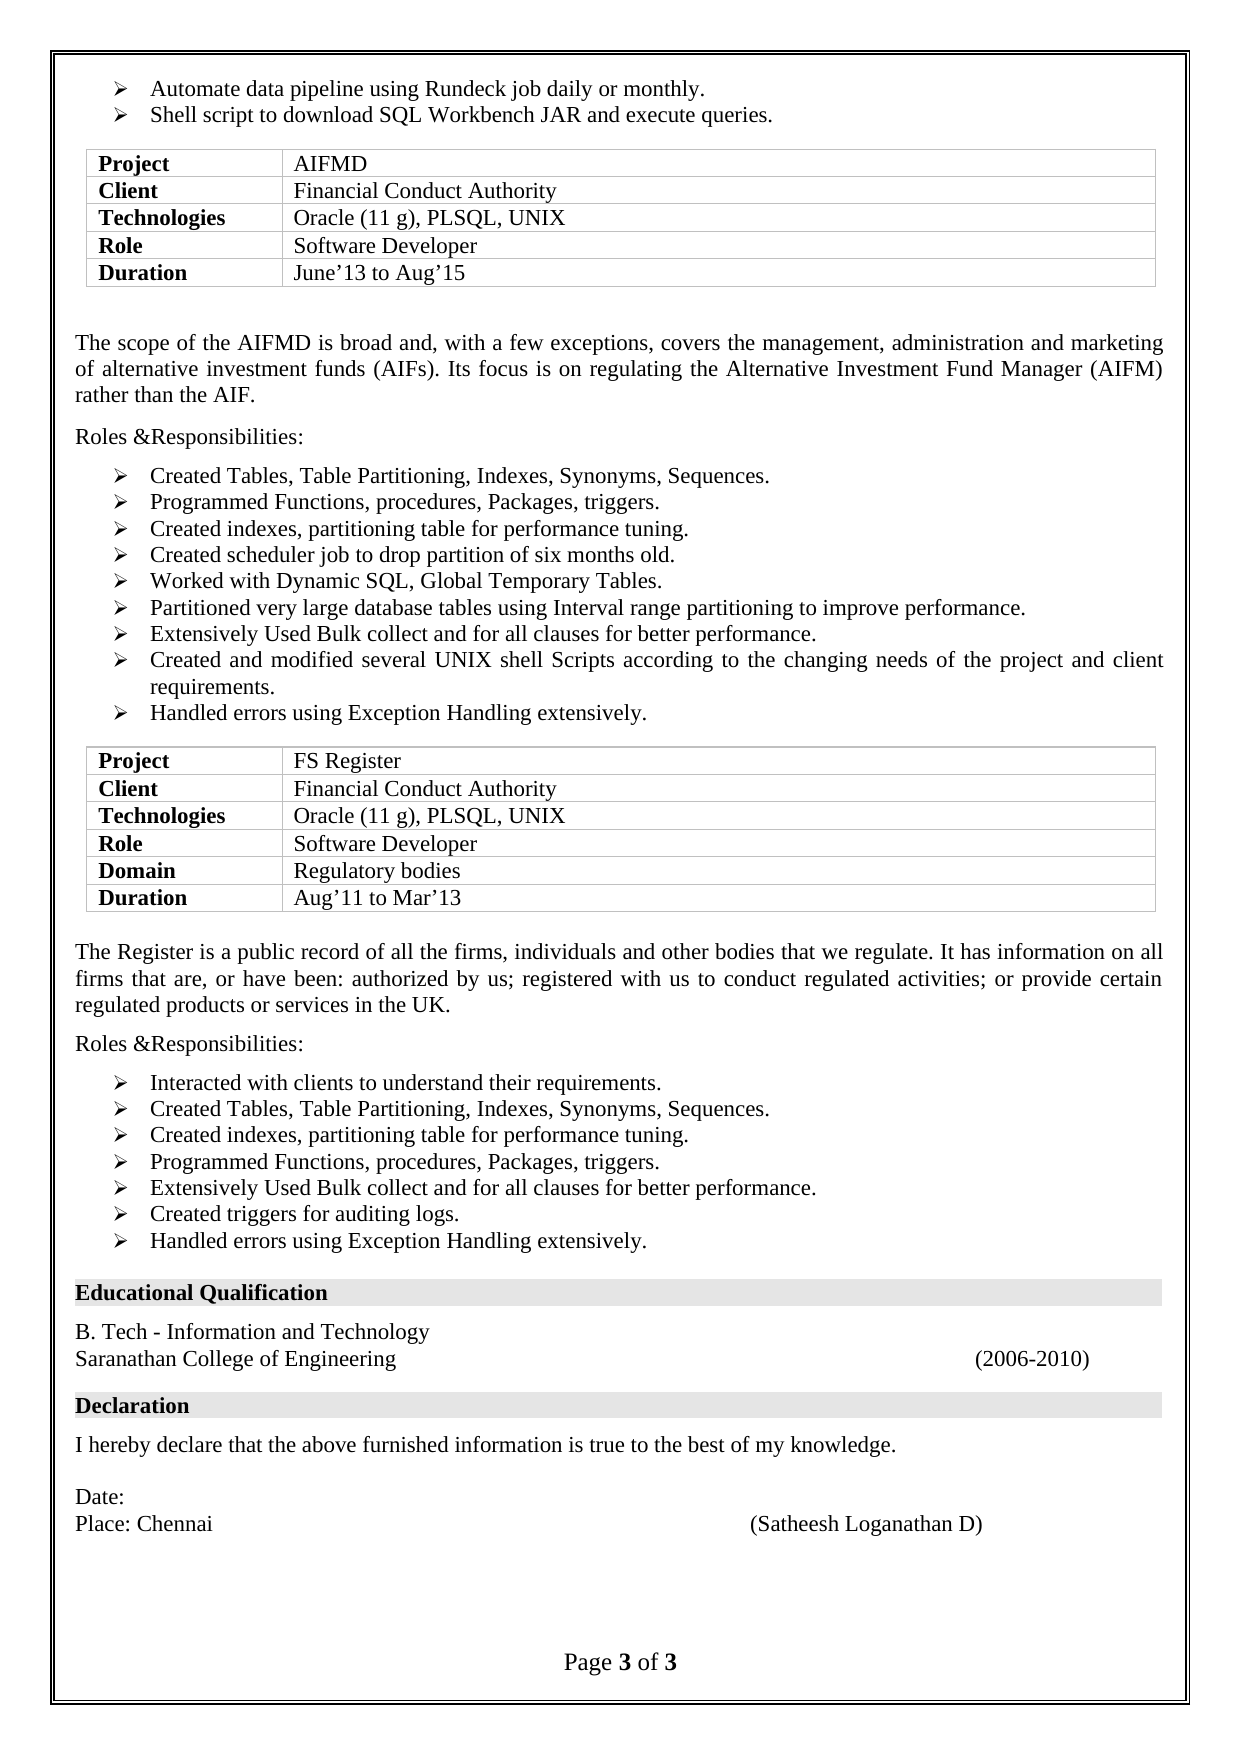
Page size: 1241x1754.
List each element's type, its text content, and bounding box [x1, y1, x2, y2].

table_cell Software Developer [283, 232, 1155, 258]
list B. Tech - Information and Technology [75, 1318, 1165, 1345]
text Declaration [75, 1392, 1162, 1418]
table_cell Duration [87, 885, 282, 911]
list Created and modified several UNIX shell Scripts according to the changing needs of the project and client requirements. [112, 647, 1165, 699]
text Place: Chennai (Satheesh Loganathan D) [75, 1510, 1162, 1536]
list Interacted with clients to understand their requirements. [112, 1069, 1165, 1095]
list Shell script to download SQL Workbench JAR and execute queries. [112, 101, 1162, 128]
table_cell Role [87, 232, 282, 258]
list Created Tables, Table Partitioning, Indexes, Synonyms, Sequences. [112, 462, 1165, 488]
table_cell Financial Conduct Authority [283, 775, 1155, 801]
table_cell Software Developer [283, 830, 1155, 856]
list Programmed Functions, procedures, Packages, triggers. [112, 488, 1165, 515]
list Automate data pipeline using Rundeck job daily or monthly. [112, 75, 1162, 101]
list Extensively Used Bulk collect and for all clauses for better performance. [112, 620, 1165, 647]
table_cell Regulatory bodies [283, 857, 1155, 883]
table_cell June’13 to Aug’15 [283, 259, 1155, 286]
text Date: [75, 1483, 1162, 1510]
list Handled errors using Exception Handling extensively. [112, 699, 1165, 726]
table_cell Client [87, 177, 282, 203]
table_cell Aug’11 to Mar’13 [283, 885, 1155, 911]
table_header AIFMD [283, 150, 1155, 176]
table_cell Technologies [87, 204, 282, 231]
list Handled errors using Exception Handling extensively. [112, 1227, 1165, 1253]
table_cell Role [87, 830, 282, 856]
list Created triggers for auditing logs. [112, 1200, 1165, 1227]
list Created Tables, Table Partitioning, Indexes, Synonyms, Sequences. [112, 1095, 1165, 1121]
table_cell Domain [87, 857, 282, 883]
text I hereby declare that the above furnished information is true to the best of my knowledge. [75, 1431, 1162, 1457]
table_cell Financial Conduct Authority [283, 177, 1155, 203]
table_cell Client [87, 775, 282, 801]
text Roles &Responsibilities: [75, 423, 1165, 449]
table_header FS Register [283, 748, 1155, 774]
table_cell Oracle (11 g), PLSQL, UNIX [283, 802, 1155, 829]
table_header Project [87, 150, 282, 176]
table_cell Duration [87, 259, 282, 286]
list Programmed Functions, procedures, Packages, triggers. [112, 1148, 1165, 1174]
table_cell Oracle (11 g), PLSQL, UNIX [283, 204, 1155, 231]
text The scope of the AIFMD is broad and, with a few exceptions, covers the management, administration and marketing of alternative investment funds (AIFs). Its focus is on regulating the Alternative Investment Fund Manager (AIFM) rather than the AIF. [75, 328, 1165, 408]
table_header Project [87, 748, 282, 774]
list Created scheduler job to drop partition of six months old. [112, 541, 1165, 567]
text Roles &Responsibilities: [75, 1030, 1165, 1056]
table_cell Technologies [87, 802, 282, 829]
list Worked with Dynamic SQL, Global Temporary Tables. [112, 567, 1165, 594]
list Created indexes, partitioning table for performance tuning. [112, 1121, 1165, 1148]
list Saranathan College of Engineering (2006-2010) [75, 1345, 1165, 1371]
text The Register is a public record of all the firms, individuals and other bodies that we regulate. It has information on all firms that are, or have been: authorized by us; registered with us to conduct regulated activities; or provide certain regulated products or services in the UK. [75, 938, 1165, 1017]
list Partitioned very large database tables using Interval range partitioning to improve performance. [112, 594, 1165, 620]
list Extensively Used Bulk collect and for all clauses for better performance. [112, 1174, 1165, 1200]
list Created indexes, partitioning table for performance tuning. [112, 515, 1165, 541]
text Educational Qualification [75, 1279, 1162, 1306]
